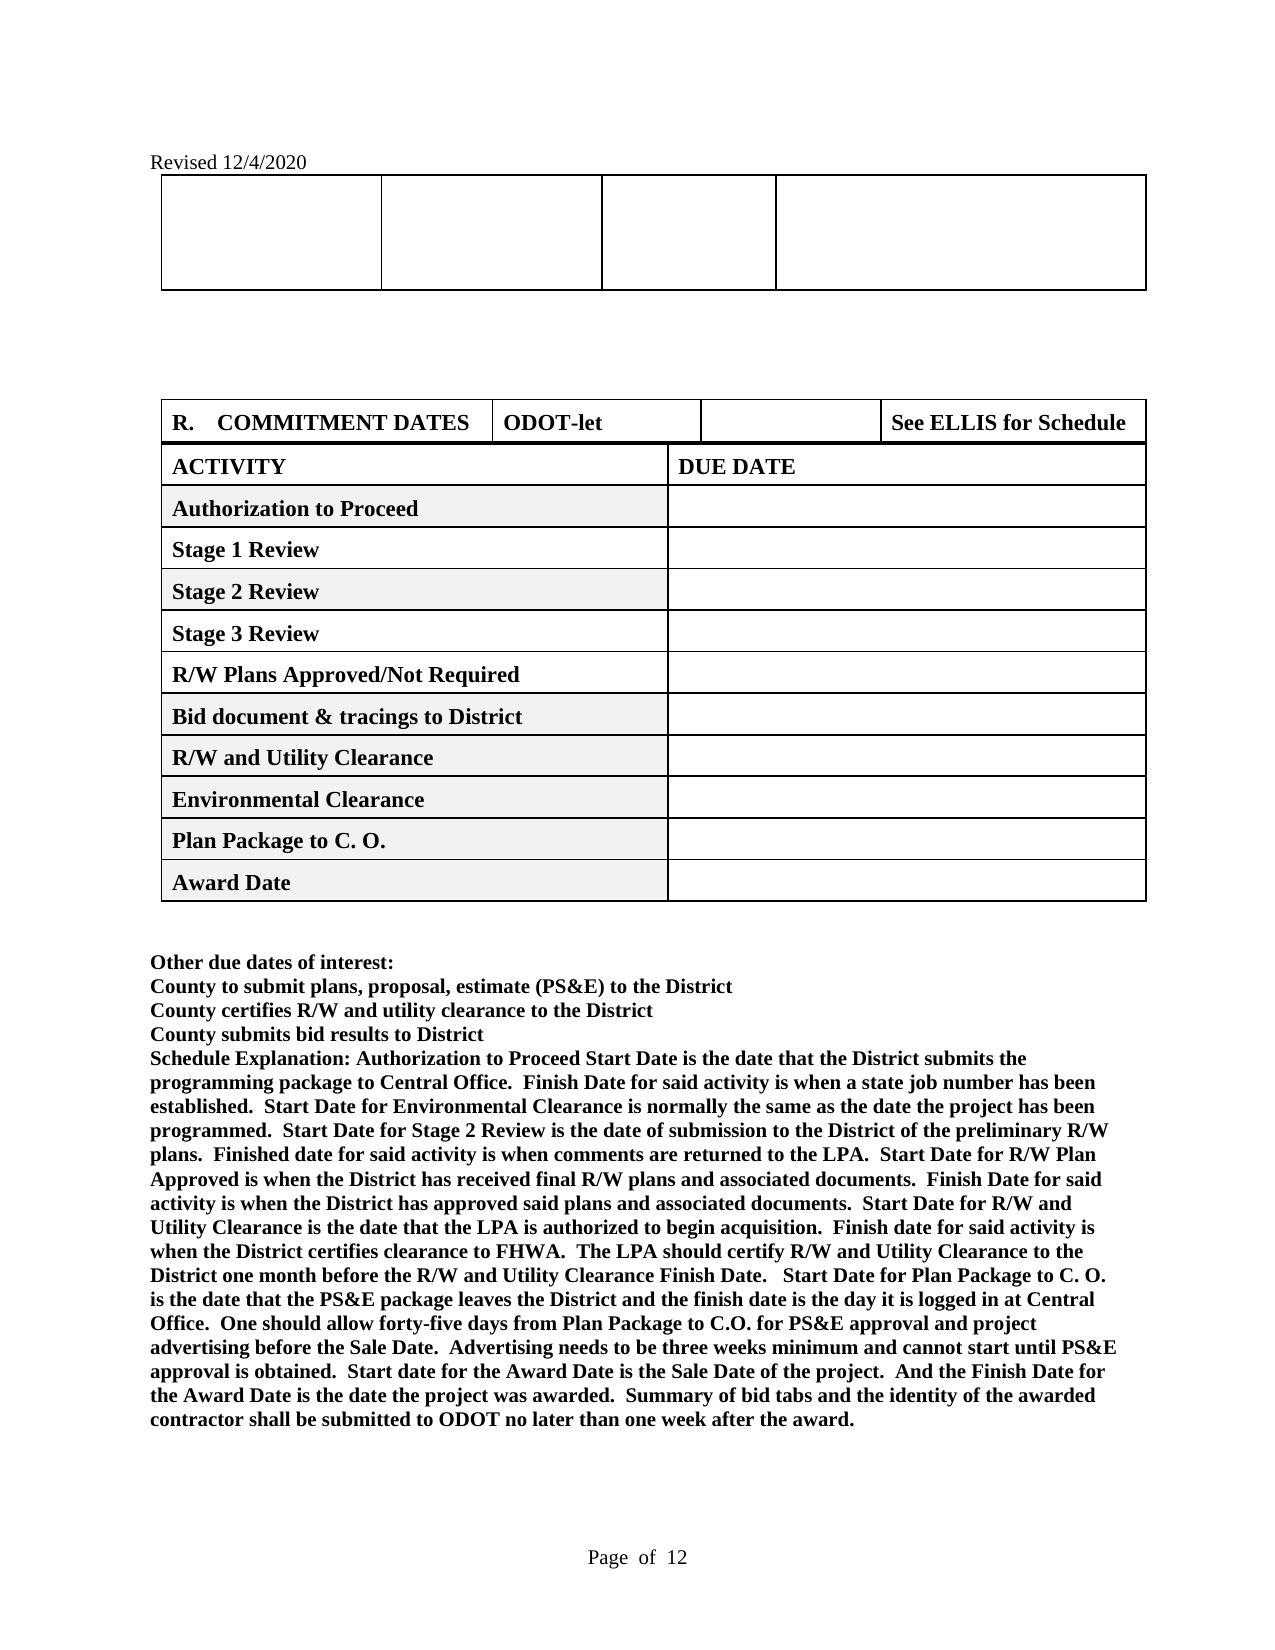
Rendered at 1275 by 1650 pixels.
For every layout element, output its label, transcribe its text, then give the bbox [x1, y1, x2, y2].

text County submits bid results to District [150, 1022, 1125, 1046]
table_cell [669, 694, 1145, 734]
table_cell [669, 611, 1145, 651]
table_cell [669, 860, 1145, 900]
table_cell Authorization to Proceed [162, 486, 667, 526]
table_header ODOT-let [493, 400, 700, 441]
table_cell Stage 2 Review [162, 569, 667, 609]
table_header [882, 400, 1145, 441]
table_cell [669, 569, 1145, 609]
table_header . COMMITMENT DATES [162, 400, 492, 441]
text County certifies R/W and utility clearance to the District [150, 998, 1125, 1022]
table_cell Environmental Clearance [162, 777, 667, 817]
text Other due dates of interest: [150, 950, 1125, 974]
table_cell [669, 528, 1145, 567]
table_cell R/W and Utility Clearance [162, 736, 667, 775]
table_cell Plan Package to C. O. [162, 819, 667, 858]
table_cell Award Date [162, 860, 667, 900]
table_header DATE [669, 445, 1145, 484]
table_cell [603, 176, 775, 289]
table_cell Stage 1 Review [162, 528, 667, 567]
table_cell [777, 176, 1145, 289]
table_cell [669, 736, 1145, 775]
table_cell R/W Plans Approved/Not Required [162, 652, 667, 692]
table_header ACTIVITY [162, 445, 667, 484]
table_cell Stage 3 Review [162, 611, 667, 651]
table_header [702, 400, 880, 441]
table_cell [162, 176, 381, 289]
table_cell Bid document & tracings to District [162, 694, 667, 734]
text County to submit plans, proposal, estimate (PS&E) to the District [150, 974, 1125, 998]
table_cell [382, 176, 601, 289]
text Schedule Explanation: Authorization to Proceed Start Date is the date that the District submits the programming package to Central Office. Finish Date for said activity is when a state job number has been established. Start Date for Environmental Clearance is normally the same as the date the project has been programmed. Start Date for Stage 2 Review is the date of submission to the District of the preliminary R/W plans. Finished date for said activity is when comments are returned to the LPA. Start Date for R/W Plan Approved is when the District has received final R/W plans and associated documents. Finish Date for said activity is when the District has approved said plans and associated documents. Start Date for R/W and Utility Clearance is the date that the LPA is authorized to begin acquisition. Finish date for said activity is when the District certifies clearance to FHWA. The LPA should certify R/W and Utility Clearance to the District one month before the R/W and Utility Clearance Finish Date. Start Date for Plan Package to C. O. is the date that the PS&E package leaves the District and the finish date is the day it is logged in at Central Office. One should allow forty-five days from Plan Package to C.O. for PS&E approval and project advertising before the Sale Date. Advertising needs to be three weeks minimum and cannot start until PS&E approval is obtained. Start date for the Award Date is the Sale Date of the project. And the Finish Date for the Award Date is the date the project was awarded. Summary of bid tabs and the identity of the awarded contractor shall be submitted to ODOT no later than one week after the award. [150, 1046, 1125, 1431]
table_cell [669, 819, 1145, 858]
table_cell [669, 777, 1145, 817]
table_cell [669, 486, 1145, 526]
table_cell [669, 652, 1145, 692]
